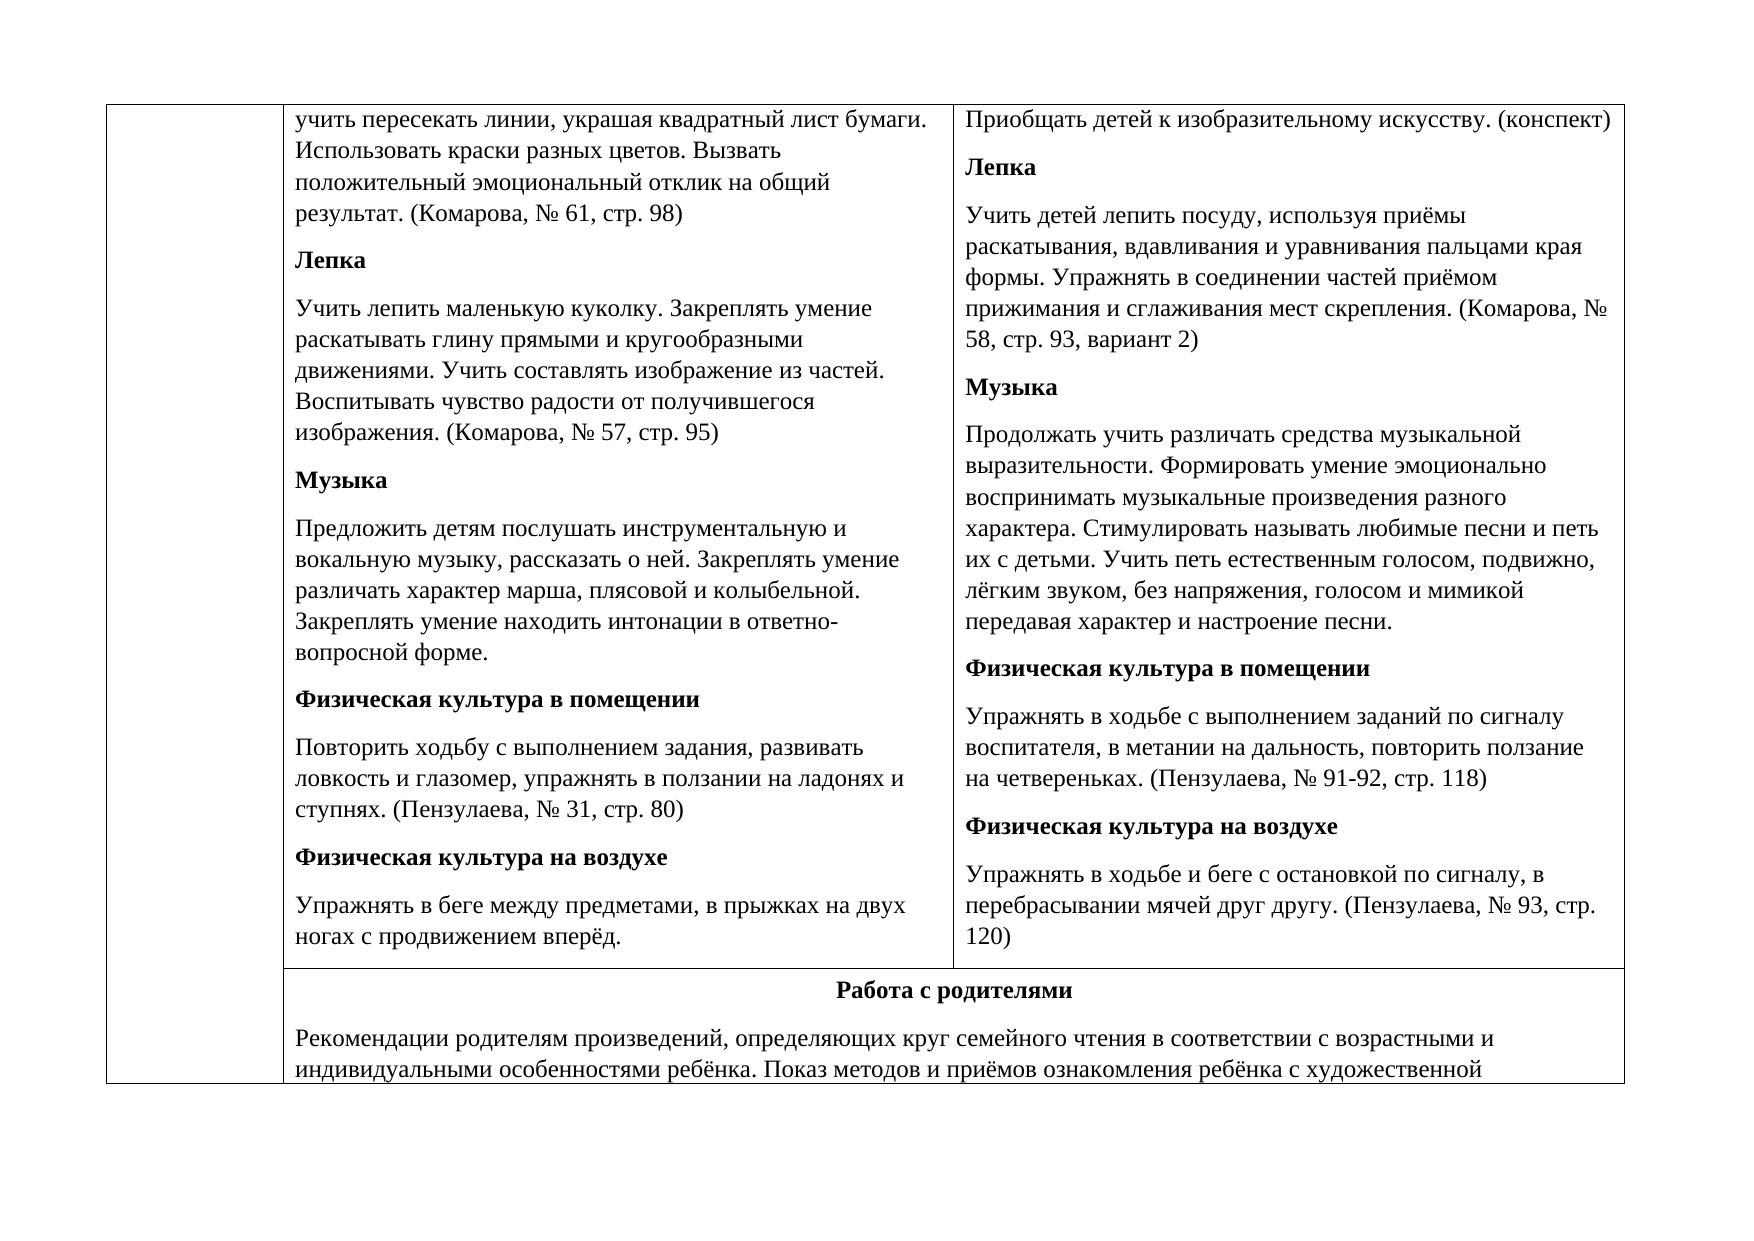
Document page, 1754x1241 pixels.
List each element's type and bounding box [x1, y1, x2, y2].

table_cell [284, 969, 1624, 1083]
table_cell [954, 105, 1624, 968]
table_cell [284, 105, 953, 968]
